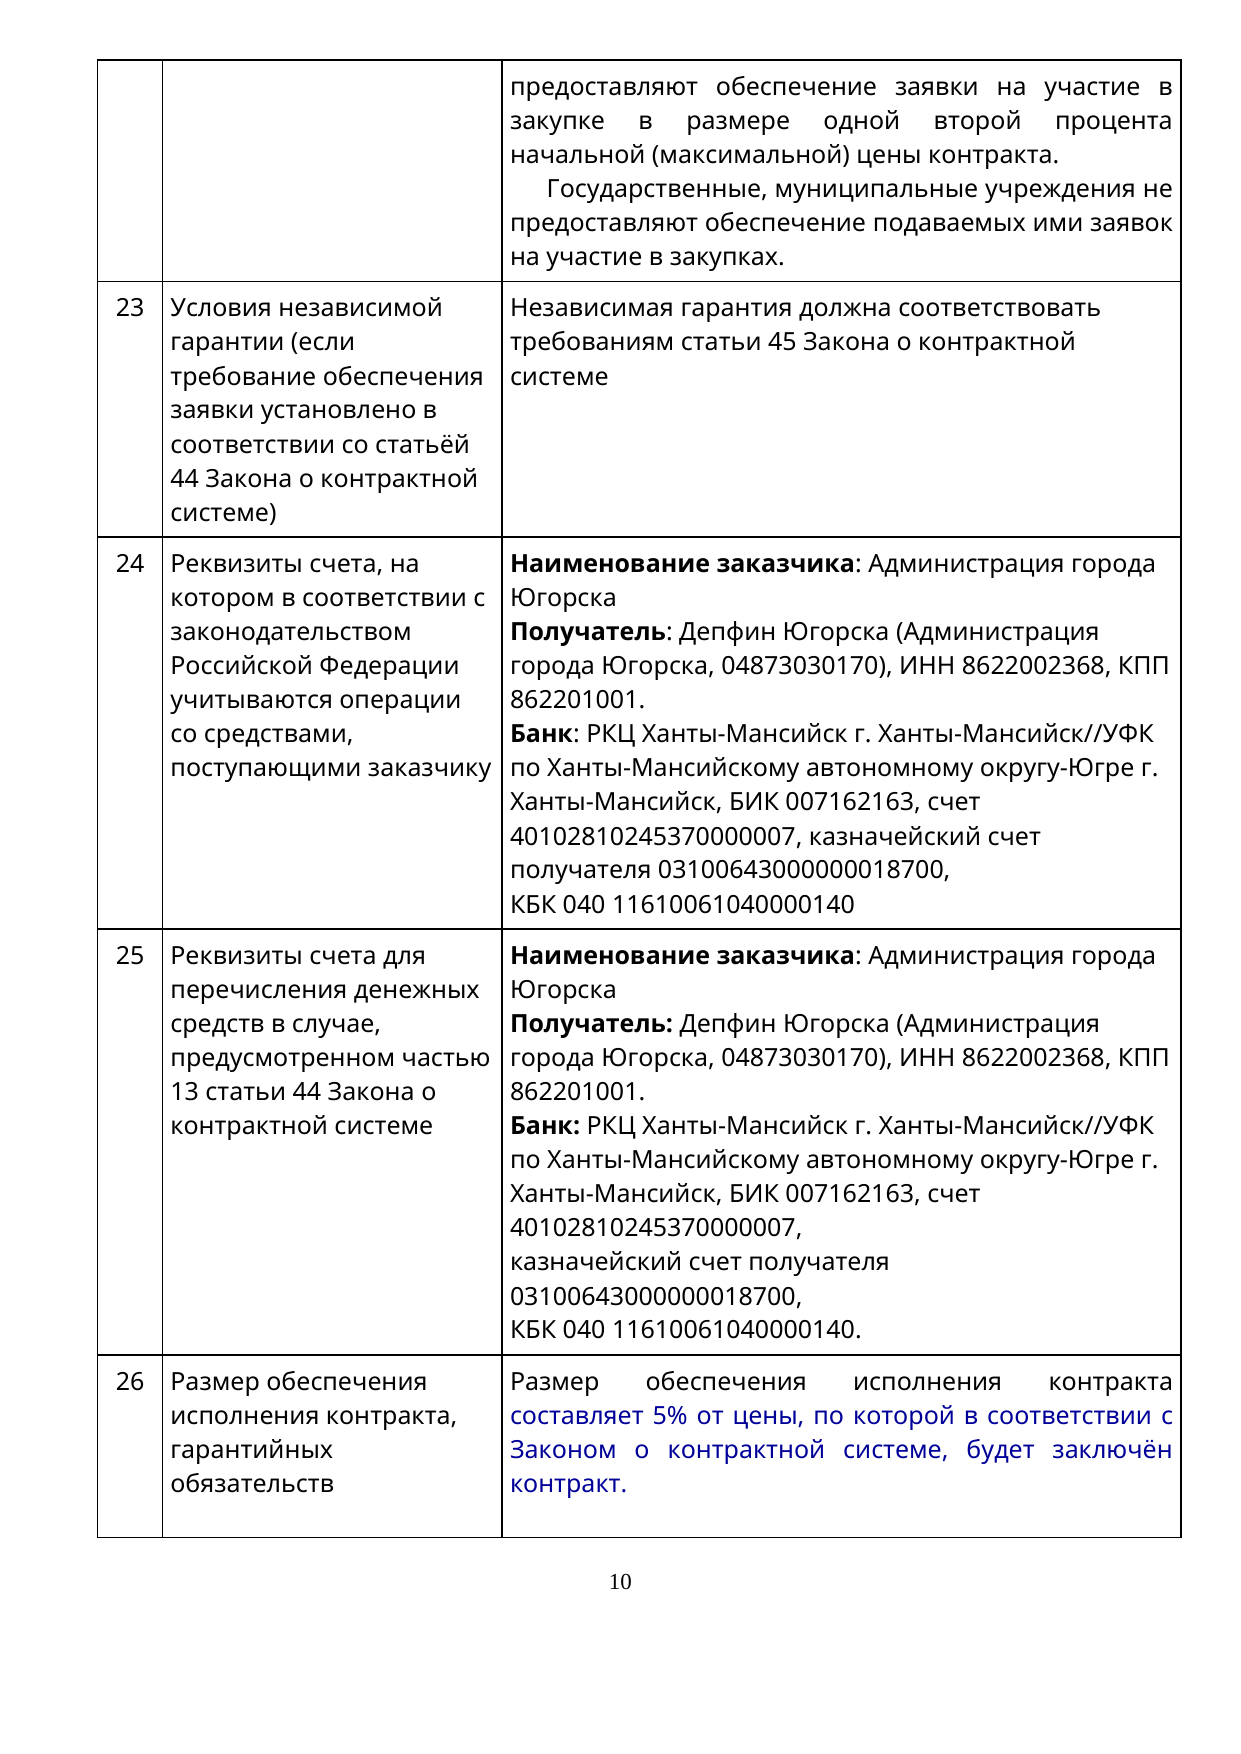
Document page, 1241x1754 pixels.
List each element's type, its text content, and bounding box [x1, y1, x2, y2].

table_cell Наименование заказчика: Администрация города Югорска Получатель: Депфин Югорска (Администрация города Югорска, 04873030170), ИНН 8622002368, КПП 862201001. Банк: РКЦ Ханты-Мансийск г. Ханты-Мансийск//УФК по Ханты-Мансийскому автономному округу-Югре г. Ханты-Мансийск, БИК 007162163, счет 40102810245370000007, казначейский счет получателя 03100643000000018700, КБК 040 11610061040000140. [503, 930, 1180, 1354]
table_cell 25 [98, 930, 162, 1354]
table_cell Реквизиты счета для перечисления денежных средств в случае, предусмотренном частью 13 статьи 44 Закона о контрактной системе [163, 930, 501, 1354]
table_cell 26 [98, 1356, 162, 1537]
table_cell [503, 61, 1180, 281]
table_cell 24 [98, 538, 162, 928]
table_cell Наименование заказчика: Администрация города Югорска Получатель: Депфин Югорска (Администрация города Югорска, 04873030170), ИНН 8622002368, КПП 862201001. Банк: РКЦ Ханты-Мансийск г. Ханты-Мансийск//УФК по Ханты-Мансийскому автономному округу-Югре г. Ханты-Мансийск, БИК 007162163, счет 40102810245370000007, казначейский счет получателя 03100643000000018700, КБК 040 11610061040000140 [503, 538, 1180, 928]
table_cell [163, 1356, 501, 1537]
table_cell Реквизиты счета, на котором в соответствии с законодательством Российской Федерации учитываются операции со средствами, поступающими заказчику [163, 538, 501, 928]
table_cell Условия независимой гарантии (если требование обеспечения заявки установлено в соответствии со статьёй 44 Закона о контрактной системе) [163, 282, 501, 536]
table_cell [163, 61, 501, 281]
table_cell 22 [98, 61, 162, 281]
table_cell 23 [98, 282, 162, 536]
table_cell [503, 1356, 1180, 1537]
table_cell Независимая гарантия должна соответствовать требованиям статьи 45 Закона о контрактной системе [503, 282, 1180, 536]
